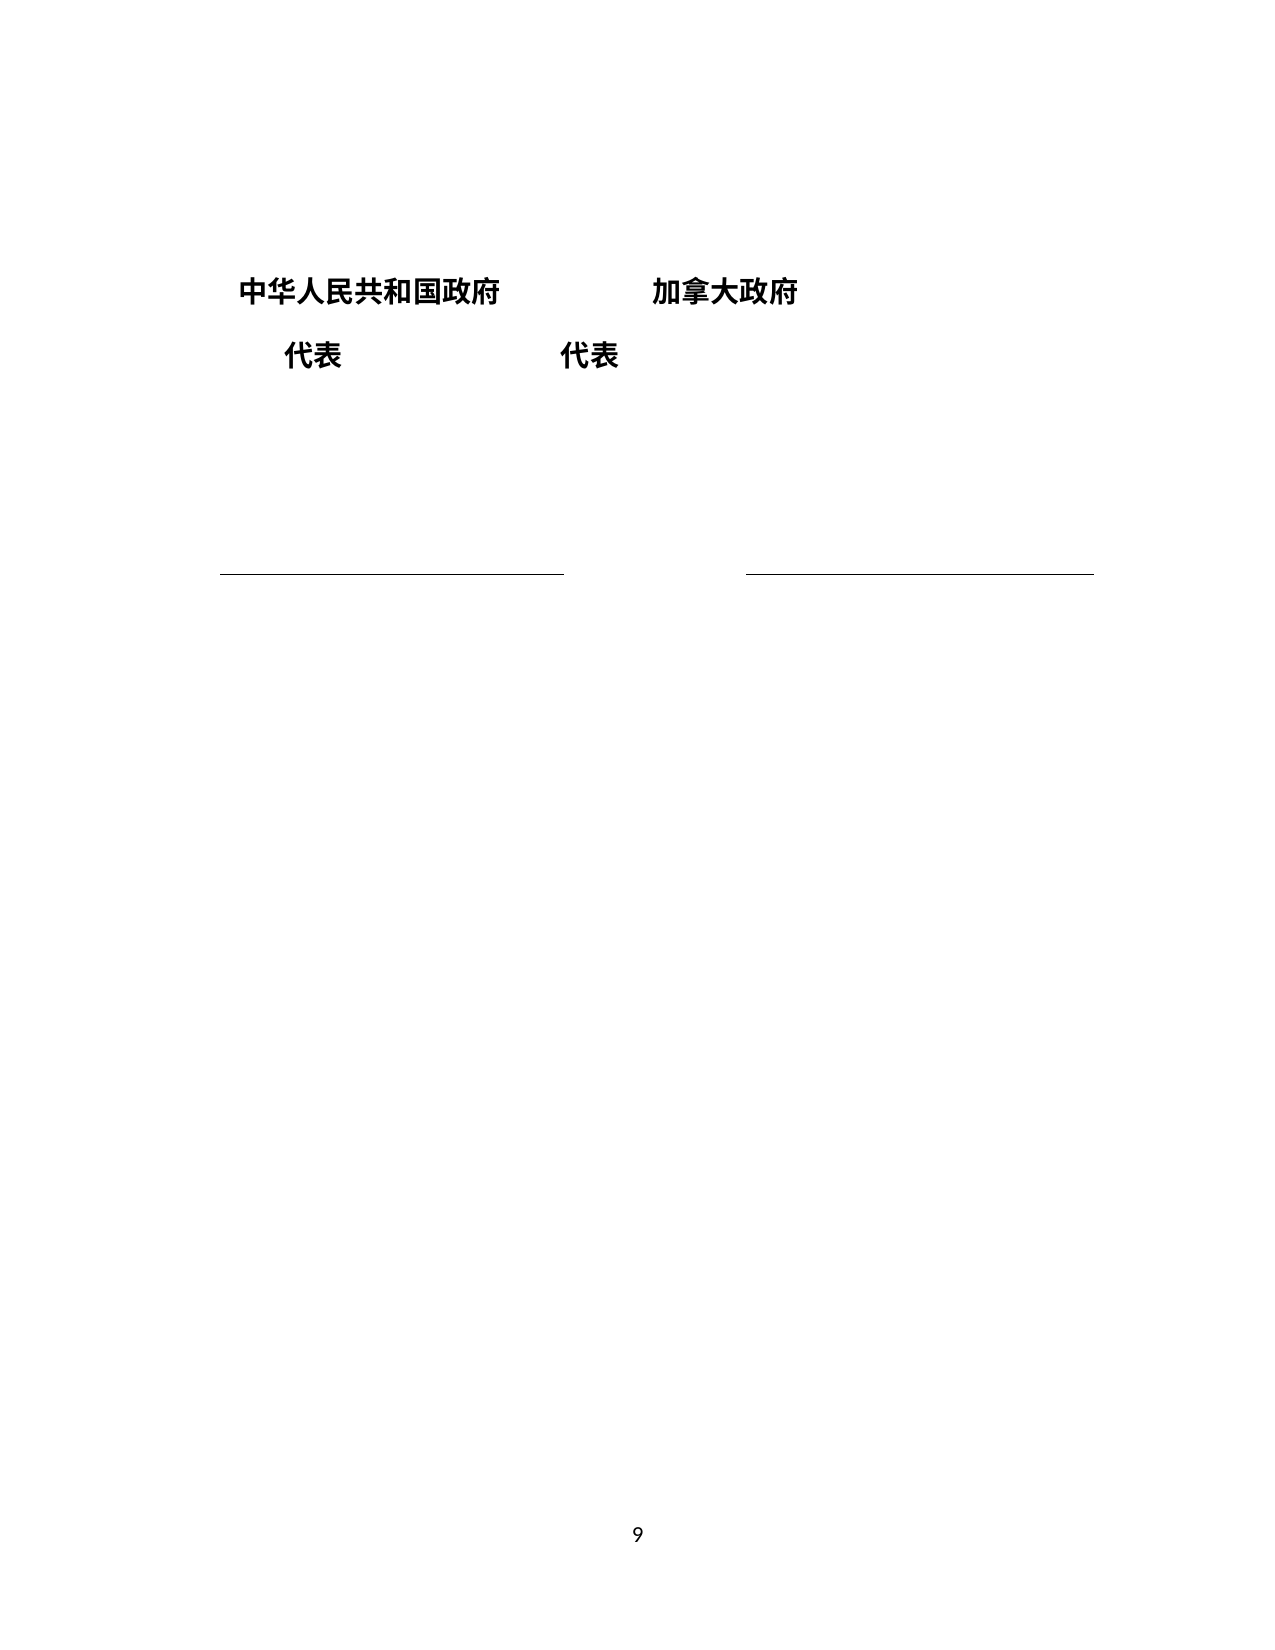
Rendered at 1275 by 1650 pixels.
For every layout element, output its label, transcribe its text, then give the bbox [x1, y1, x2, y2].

text 代表 代表 [150, 332, 1125, 375]
text 中华人民共和国政府 加拿大政府 [150, 269, 1125, 311]
